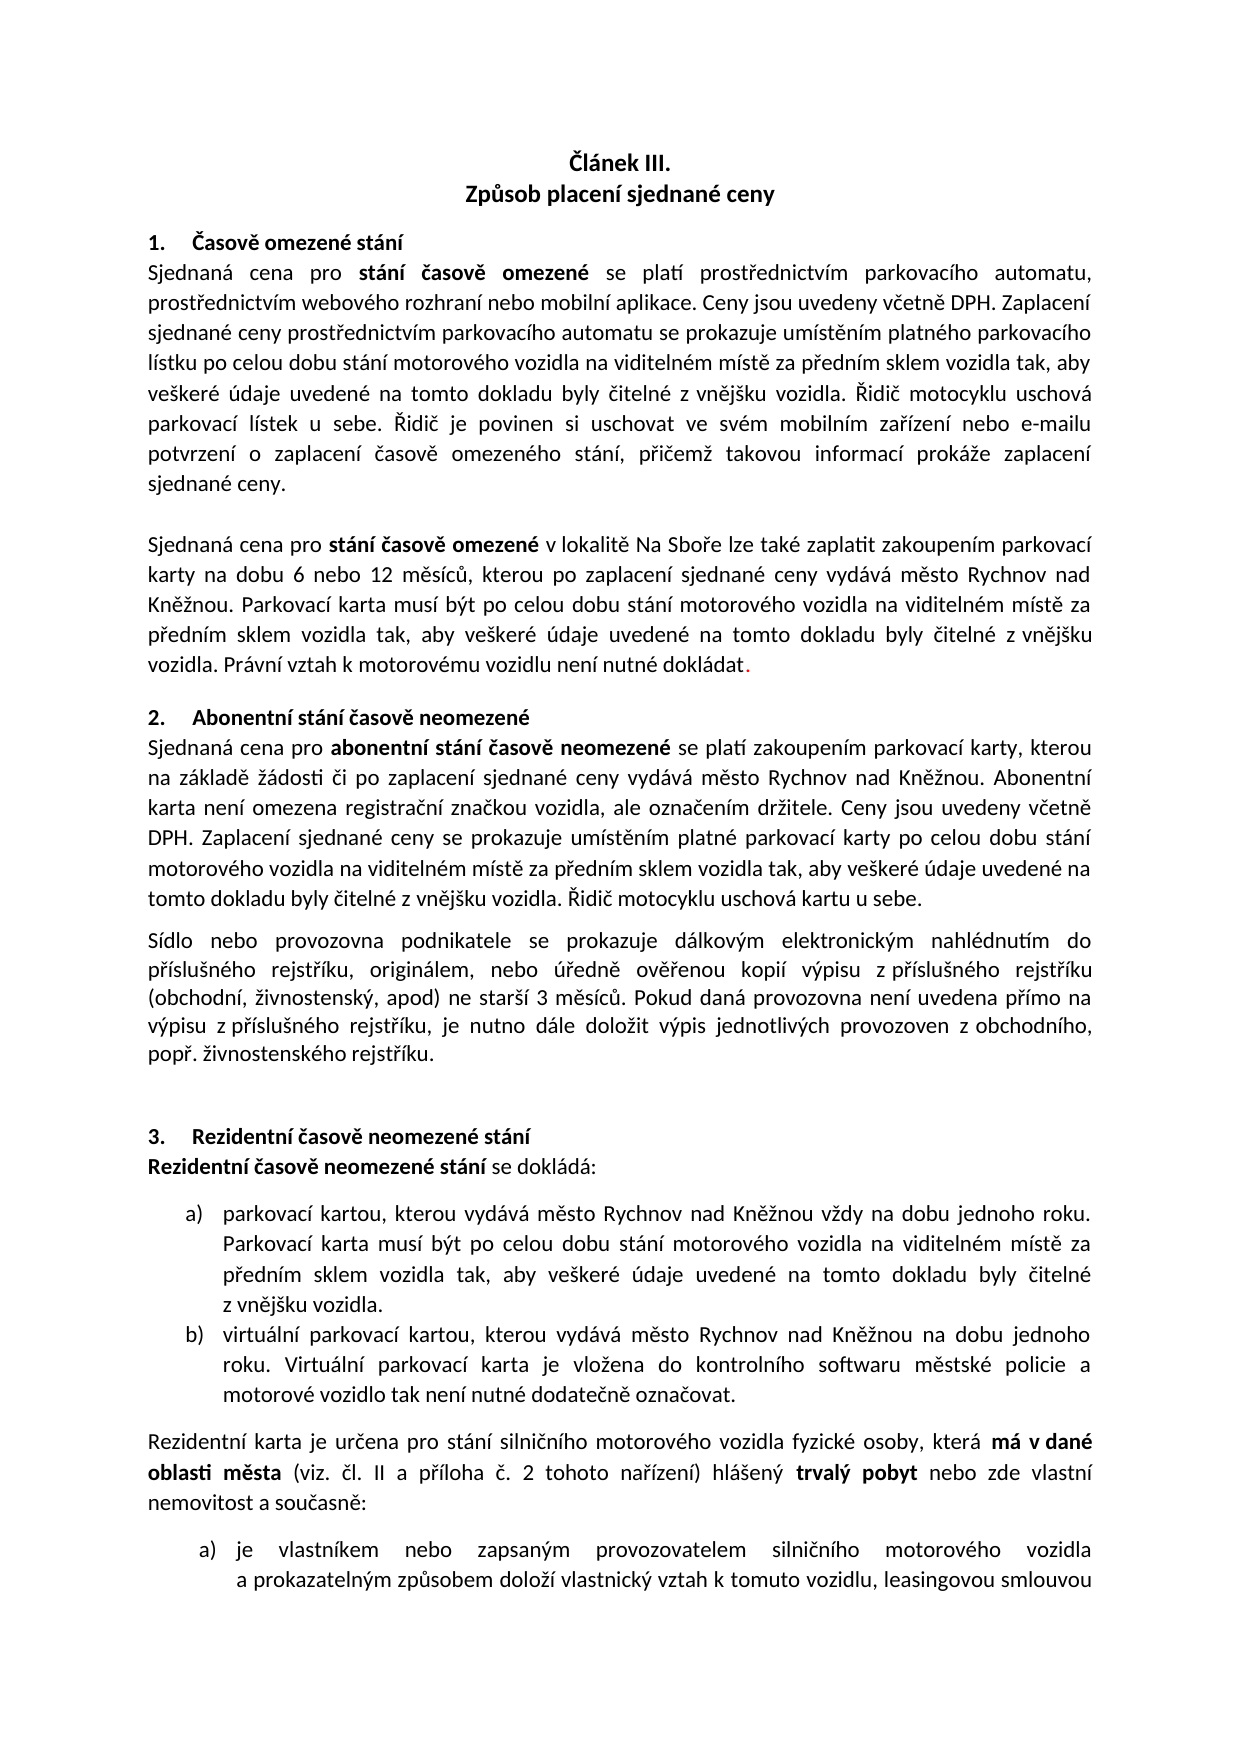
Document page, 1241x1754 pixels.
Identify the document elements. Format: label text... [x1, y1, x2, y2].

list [199, 1535, 1093, 1593]
list Abonentní stání časově neomezené [148, 703, 1093, 731]
text Sídlo nebo provozovna podnikatele se prokazuje dálkovým elektronickým nahlédnutím do příslušného rejstříku, originálem, nebo úředně ověřenou kopií výpisu z příslušného rejstříku (obchodní, živnostenský, apod) ne starší 3 měsíců. Pokud daná provozovna není uvedena přímo na výpisu z příslušného rejstříku, je nutno dále doložit výpis jednotlivých provozoven z obchodního, popř. živnostenského rejstříku. [148, 927, 1093, 1067]
text Článek III. [148, 148, 1093, 178]
list parkovací kartou, kterou vydává město Rychnov nad Kněžnou vždy na dobu jednoho roku. Parkovací karta musí být po celou dobu stání motorového vozidla na viditelném místě za předním sklem vozidla tak, aby veškeré údaje uvedené na tomto dokladu byly čitelné z vnějšku vozidla. [185, 1199, 1093, 1318]
text Rezidentní karta je určena pro stání silničního motorového vozidla fyzické osoby, která má v dané oblasti města (viz. čl. II a příloha č. 2 tohoto nařízení) hlášený trvalý pobyt nebo zde vlastní nemovitost a současně: [148, 1427, 1093, 1516]
text Způsob placení sjednané ceny [148, 178, 1093, 209]
text Rezidentní časově neomezené stání se dokládá: [148, 1152, 1093, 1181]
list Sjednaná cena pro stání časově omezené v lokalitě Na Sboře lze také zaplatit zakoupením parkovací karty na dobu 6 nebo 12 měsíců, kterou po zaplacení sjednané ceny vydává město Rychnov nad Kněžnou. Parkovací karta musí být po celou dobu stání motorového vozidla na viditelném místě za předním sklem vozidla tak, aby veškeré údaje uvedené na tomto dokladu byly čitelné z vnějšku vozidla. Právní vztah k motorovému vozidlu není nutné dokládat. [148, 530, 1093, 679]
list Sjednaná cena pro stání časově omezené se platí prostřednictvím parkovacího automatu, prostřednictvím webového rozhraní nebo mobilní aplikace. Ceny jsou uvedeny včetně DPH. Zaplacení sjednané ceny prostřednictvím parkovacího automatu se prokazuje umístěním platného parkovacího lístku po celou dobu stání motorového vozidla na viditelném místě za předním sklem vozidla tak, aby veškeré údaje uvedené na tomto dokladu byly čitelné z vnějšku vozidla. Řidič motocyklu uschová parkovací lístek u sebe. Řidič je povinen si uschovat ve svém mobilním zařízení nebo e-mailu potvrzení o zaplacení časově omezeného stání, přičemž takovou informací prokáže zaplacení sjednané ceny. [148, 258, 1093, 497]
list Sjednaná cena pro abonentní stání časově neomezené se platí zakoupením parkovací karty, kterou na základě žádosti či po zaplacení sjednané ceny vydává město Rychnov nad Kněžnou. Abonentní karta není omezena registrační značkou vozidla, ale označením držitele. Ceny jsou uvedeny včetně DPH. Zaplacení sjednané ceny se prokazuje umístěním platné parkovací karty po celou dobu stání motorového vozidla na viditelném místě za předním sklem vozidla tak, aby veškeré údaje uvedené na tomto dokladu byly čitelné z vnějšku vozidla. Řidič motocyklu uschová kartu u sebe. [148, 733, 1093, 912]
list Časově omezené stání [148, 228, 1093, 256]
list Rezidentní časově neomezené stání [148, 1122, 1093, 1150]
list virtuální parkovací kartou, kterou vydává město Rychnov nad Kněžnou na dobu jednoho roku. Virtuální parkovací karta je vložena do kontrolního softwaru městské policie a motorové vozidlo tak není nutné dodatečně označovat. [185, 1320, 1093, 1409]
